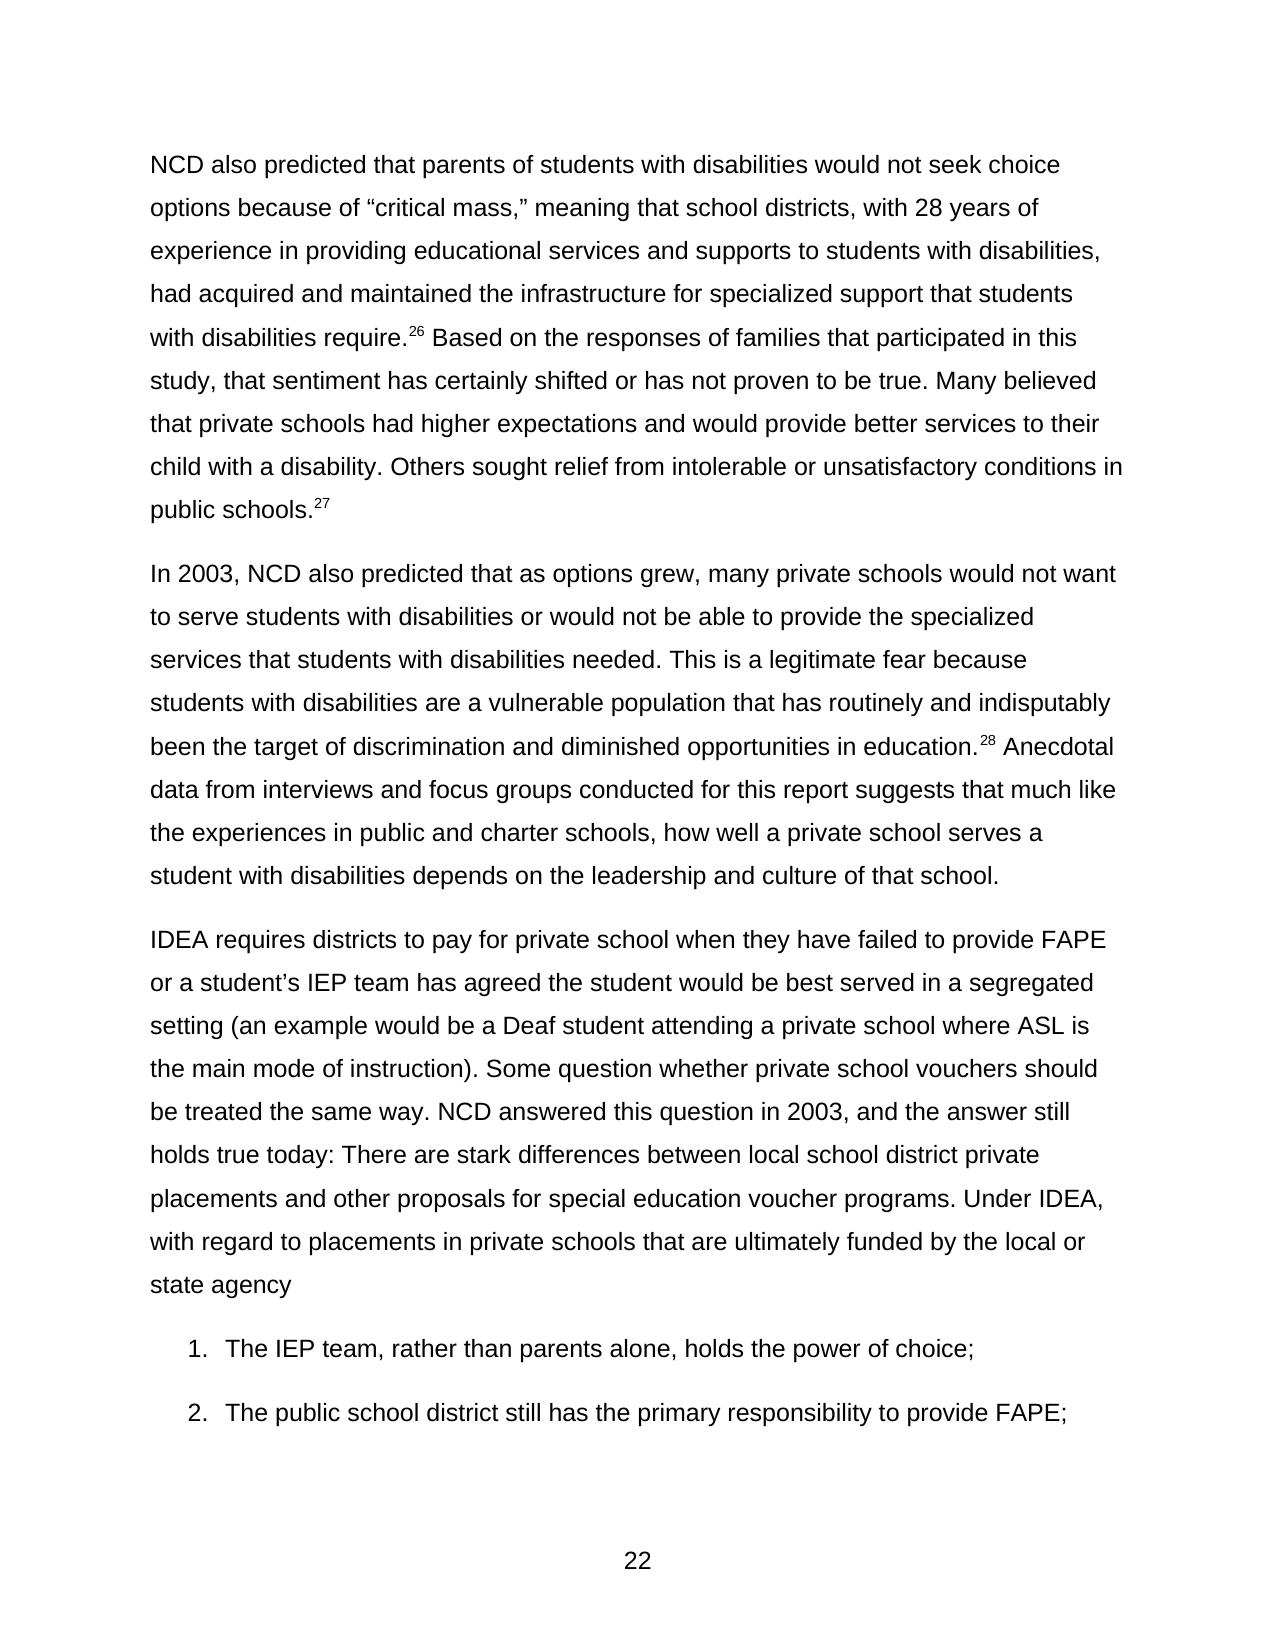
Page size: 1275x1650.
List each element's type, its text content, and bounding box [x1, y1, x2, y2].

text In 2003, NCD also predicted that as options grew, many private schools would not want to serve students with disabilities or would not be able to provide the specialized services that students with disabilities needed. This is a legitimate fear because students with disabilities are a vulnerable population that has routinely and indisputably been the target of discrimination and diminished opportunities in education. Anecdotal data from interviews and focus groups conducted for this report suggests that much like the experiences in public and charter schools, how well a private school serves a student with disabilities depends on the leadership and culture of that school. [150, 559, 1125, 889]
text IDEA requires districts to pay for private school when they have failed to provide FAPE or a student’s IEP team has agreed the student would be best served in a segregated setting (an example would be a Deaf student attending a private school where ASL is the main mode of instruction). Some question whether private school vouchers should be treated the same way. NCD answered this question in 2003, and the answer still holds true today: There are stark differences between local school district private placements and other proposals for special education voucher programs. Under IDEA, with regard to placements in private schools that are ultimately funded by the local or state agency [150, 925, 1125, 1298]
text NCD also predicted that parents of students with disabilities would not seek choice options because of “critical mass,” meaning that school districts, with 28 years of experience in providing educational services and supports to students with disabilities, had acquired and maintained the infrastructure for specialized support that students with disabilities require. Based on the responses of families that participated in this study, that sentiment has certainly shifted or has not proven to be true. Many believed that private schools had higher expectations and would provide better services to their child with a disability. Others sought relief from intolerable or unsatisfactory conditions in public schools. [150, 150, 1125, 524]
text The IEP team, rather than parents alone, holds the power of choice; [187, 1334, 1125, 1362]
text The public school district still has the primary responsibility to provide FAPE; [187, 1398, 1125, 1426]
